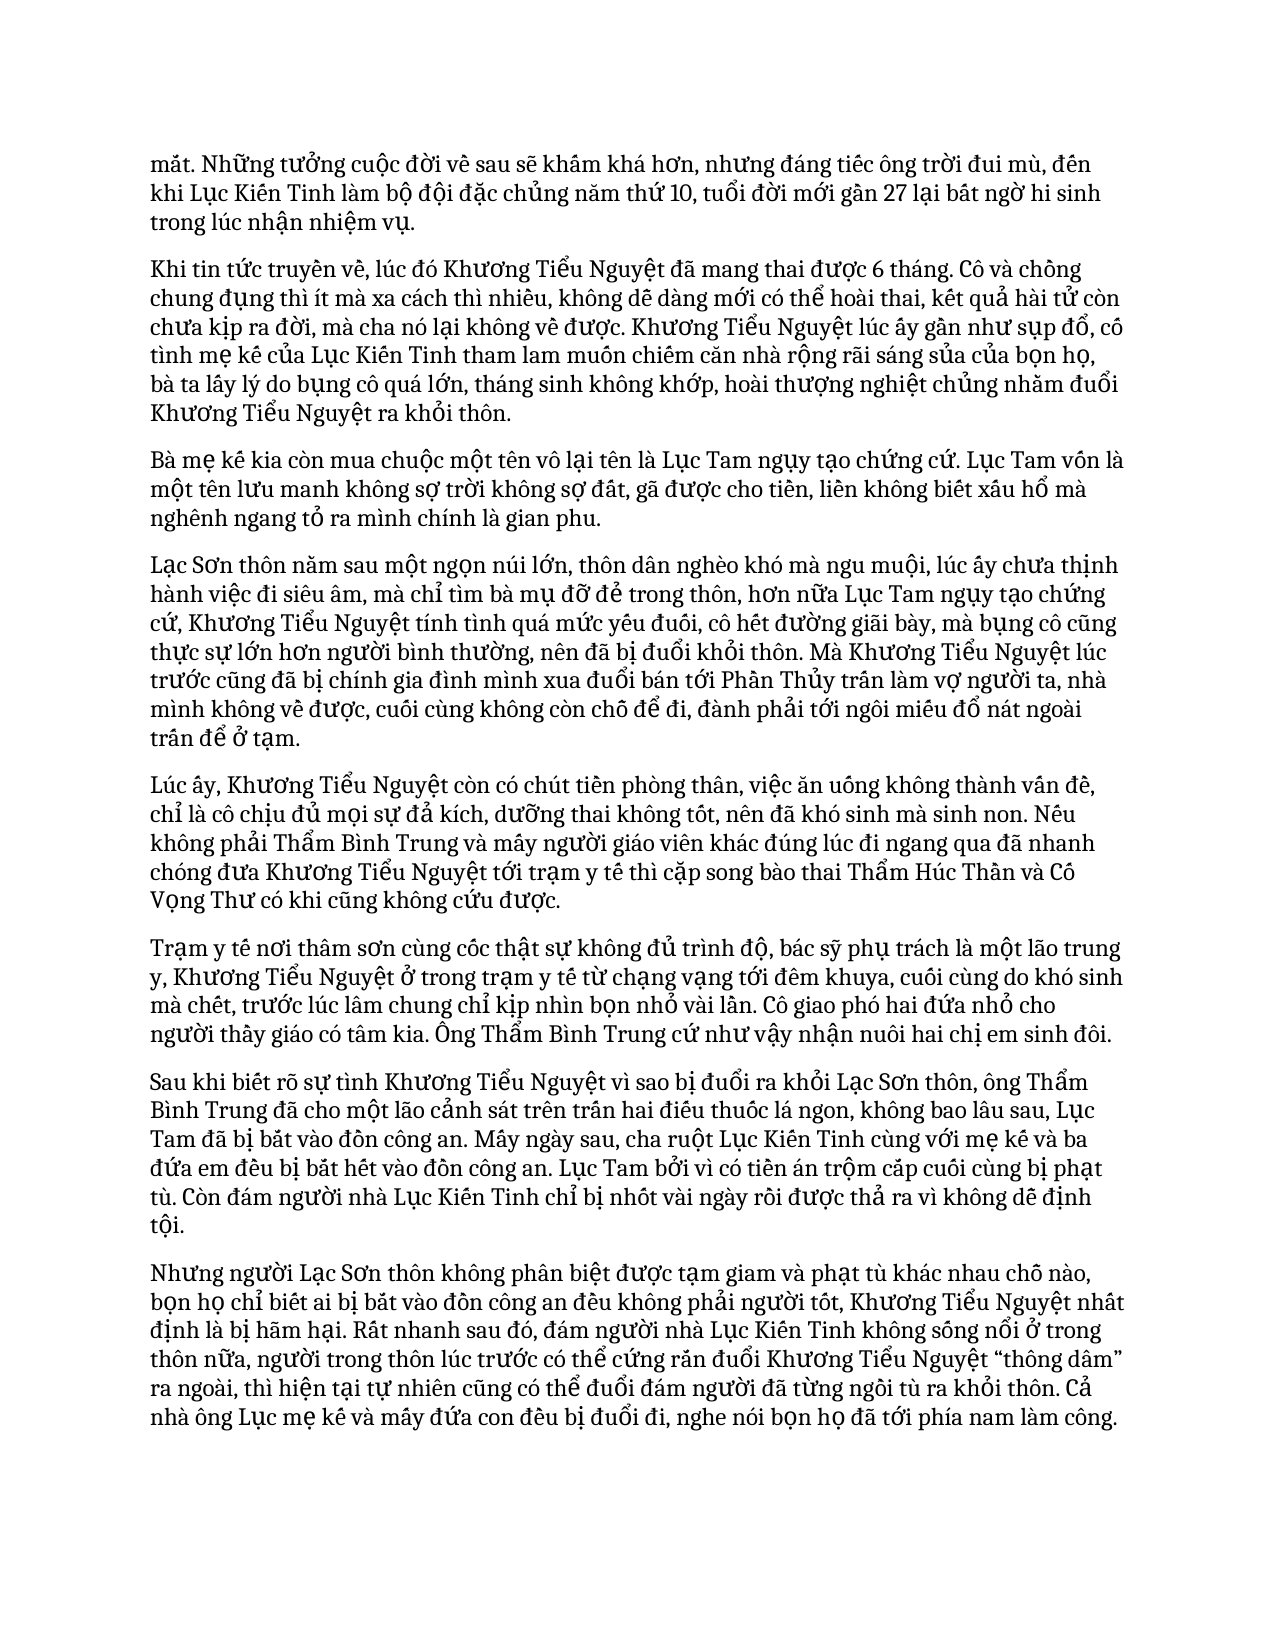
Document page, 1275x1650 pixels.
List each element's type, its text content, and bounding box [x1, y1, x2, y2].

text Nhưng người Lạc Sơn thôn không phân biệt được tạm giam và phạt tù khác nhau chỗ nào, bọn họ chỉ biết ai bị bắt vào đồn công an đều không phải người tốt, Khương Tiểu Nguyệt nhất định là bị hãm hại. Rất nhanh sau đó, đám người nhà Lục Kiến Tinh không sống nổi ở trong thôn nữa, người trong thôn lúc trước có thể cứng rắn đuổi Khương Tiểu Nguyệt “thông dâm” ra ngoài, thì hiện tại tự nhiên cũng có thể đuổi đám người đã từng ngồi tù ra khỏi thôn. Cả nhà ông Lục mẹ kế và mấy đứa con đều bị đuổi đi, nghe nói bọn họ đã tới phía nam làm công. [150, 1259, 1125, 1431]
text Bà mẹ kế kia còn mua chuộc một tên vô lại tên là Lục Tam ngụy tạo chứng cứ. Lục Tam vốn là một tên lưu manh không sợ trời không sợ đất, gã được cho tiền, liền không biết xấu hổ mà nghênh ngang tỏ ra mình chính là gian phu. [150, 446, 1125, 532]
text Lúc ấy, Khương Tiểu Nguyệt còn có chút tiền phòng thân, việc ăn uống không thành vấn đề, chỉ là cô chịu đủ mọi sự đả kích, dưỡng thai không tốt, nên đã khó sinh mà sinh non. Nếu không phải Thẩm Bình Trung và mấy người giáo viên khác đúng lúc đi ngang qua đã nhanh chóng đưa Khương Tiểu Nguyệt tới trạm y tế thì cặp song bào thai Thẩm Húc Thần và Cố Vọng Thư có khi cũng không cứu được. [150, 771, 1125, 915]
text Sau khi biết rõ sự tình Khương Tiểu Nguyệt vì sao bị đuổi ra khỏi Lạc Sơn thôn, ông Thẩm Bình Trung đã cho một lão cảnh sát trên trấn hai điếu thuốc lá ngon, không bao lâu sau, Lục Tam đã bị bắt vào đồn công an. Mấy ngày sau, cha ruột Lục Kiến Tinh cùng với mẹ kế và ba đứa em đều bị bắt hết vào đồn công an. Lục Tam bởi vì có tiền án trộm cắp cuối cùng bị phạt tù. Còn đám người nhà Lục Kiến Tinh chỉ bị nhốt vài ngày rồi được thả ra vì không dễ định tội. [150, 1067, 1125, 1240]
text Khi tin tức truyền về, lúc đó Khương Tiểu Nguyệt đã mang thai được 6 tháng. Cô và chồng chung đụng thì ít mà xa cách thì nhiều, không dễ dàng mới có thể hoài thai, kết quả hài tử còn chưa kịp ra đời, mà cha nó lại không về được. Khương Tiểu Nguyệt lúc ấy gần như sụp đổ, cố tình mẹ kế của Lục Kiến Tinh tham lam muốn chiếm căn nhà rộng rãi sáng sủa của bọn họ, bà ta lấy lý do bụng cô quá lớn, tháng sinh không khớp, hoài thượng nghiệt chủng nhằm đuổi Khương Tiểu Nguyệt ra khỏi thôn. [150, 255, 1125, 427]
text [150, 150, 1125, 236]
text Trạm y tế nơi thâm sơn cùng cốc thật sự không đủ trình độ, bác sỹ phụ trách là một lão trung y, Khương Tiểu Nguyệt ở trong trạm y tế từ chạng vạng tới đêm khuya, cuối cùng do khó sinh mà chết, trước lúc lâm chung chỉ kịp nhìn bọn nhỏ vài lần. Cô giao phó hai đứa nhỏ cho người thầy giáo có tâm kia. Ông Thẩm Bình Trung cứ như vậy nhận nuôi hai chị em sinh đôi. [150, 934, 1125, 1049]
text Lạc Sơn thôn nằm sau một ngọn núi lớn, thôn dân nghèo khó mà ngu muội, lúc ấy chưa thịnh hành việc đi siêu âm, mà chỉ tìm bà mụ đỡ đẻ trong thôn, hơn nữa Lục Tam ngụy tạo chứng cứ, Khương Tiểu Nguyệt tính tình quá mức yếu đuối, cô hết đường giãi bày, mà bụng cô cũng thực sự lớn hơn người bình thường, nên đã bị đuổi khỏi thôn. Mà Khương Tiểu Nguyệt lúc trước cũng đã bị chính gia đình mình xua đuổi bán tới Phần Thủy trấn làm vợ người ta, nhà mình không về được, cuối cùng không còn chỗ để đi, đành phải tới ngôi miếu đổ nát ngoài trấn để ở tạm. [150, 551, 1125, 752]
